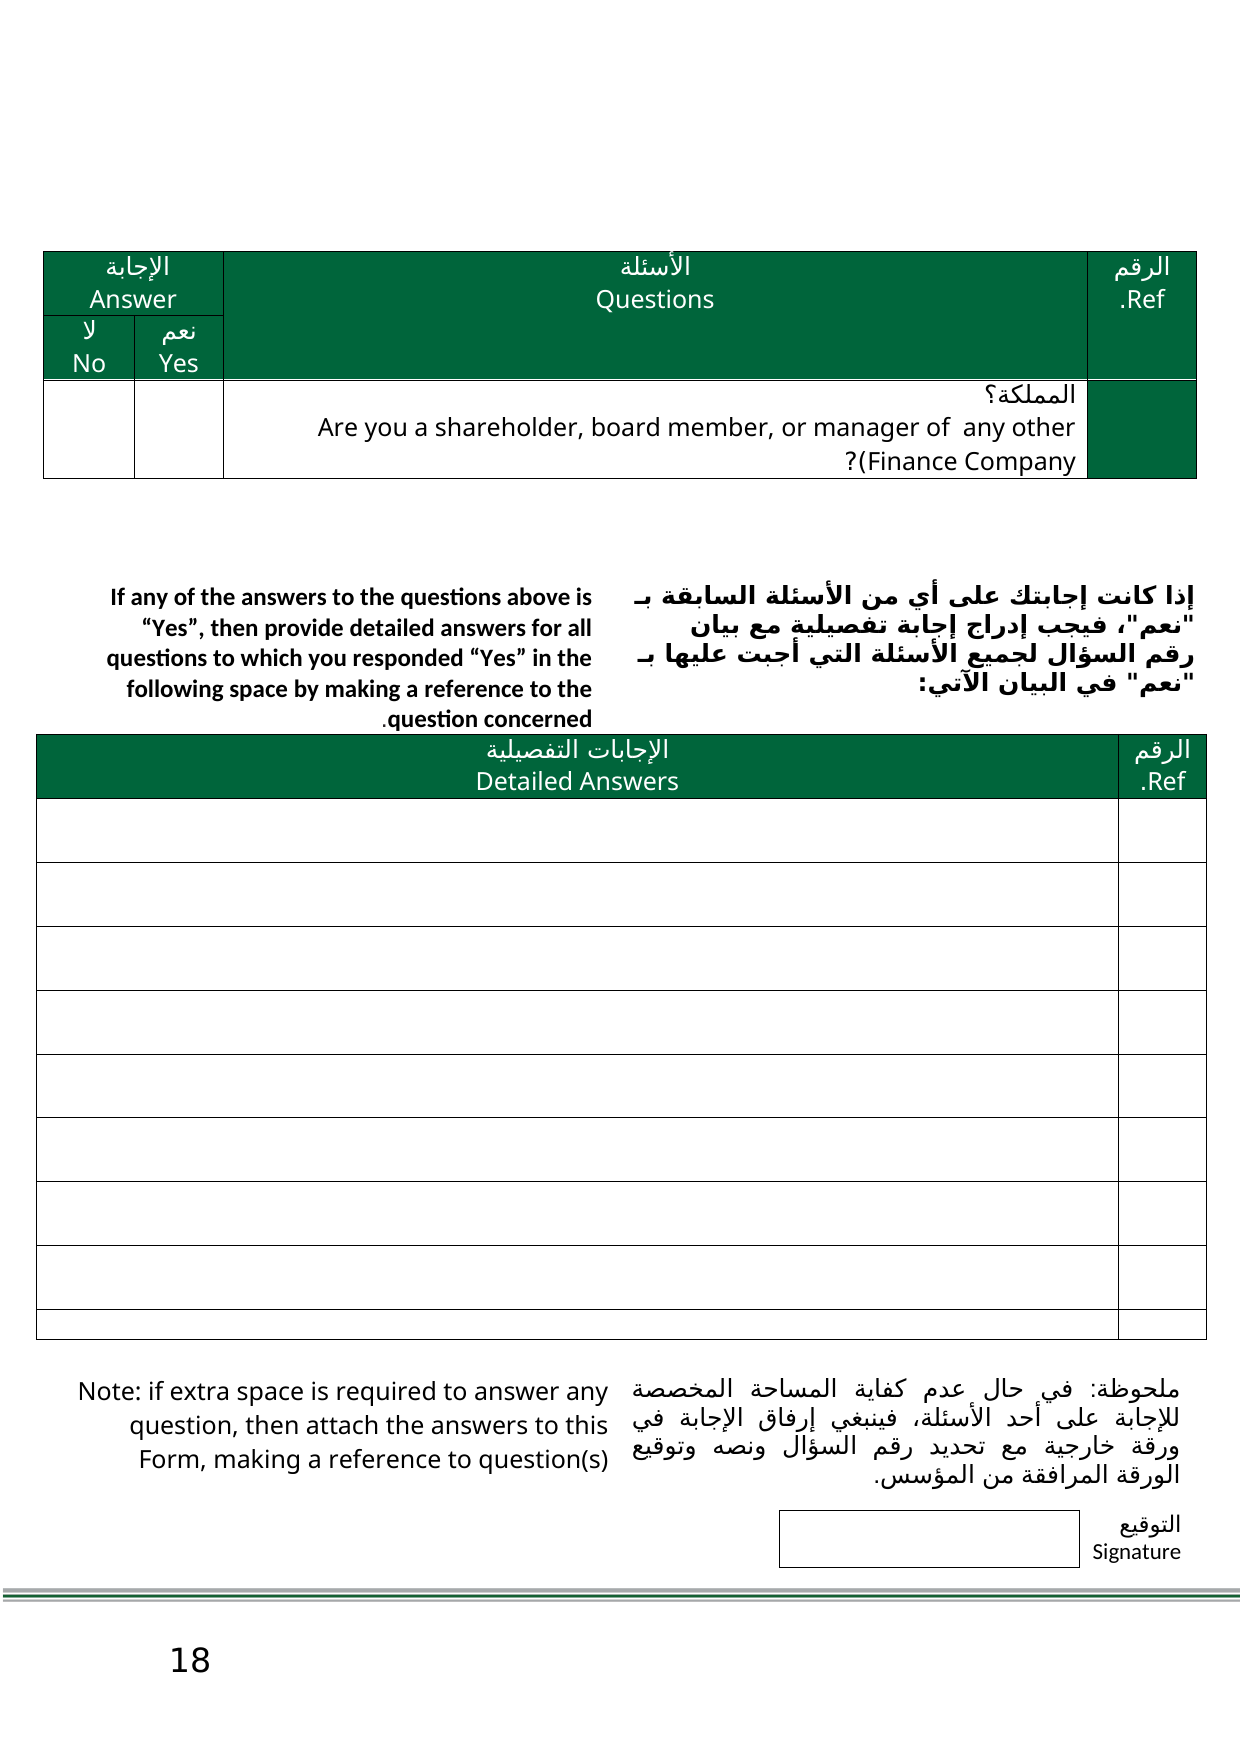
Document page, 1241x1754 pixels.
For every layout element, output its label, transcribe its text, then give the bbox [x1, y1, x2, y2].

table_cell 3,4 [1088, 381, 1196, 478]
table_cell [135, 381, 223, 478]
table_cell [1119, 863, 1206, 926]
table_cell [37, 991, 1118, 1053]
table_cell نعم Yes [135, 316, 223, 379]
table_cell [44, 381, 134, 478]
table_cell [1119, 1310, 1206, 1339]
table_cell [37, 1055, 1118, 1117]
table_cell [37, 863, 1118, 926]
table_cell [37, 1246, 1118, 1309]
picture [2, 1585, 1240, 1609]
table_cell [1119, 1246, 1206, 1309]
table_cell [1119, 799, 1206, 862]
table_cell [37, 1118, 1118, 1181]
table_cell [1119, 1055, 1206, 1117]
table_cell [37, 799, 1118, 862]
table_cell الرقم Ref. [1119, 735, 1206, 798]
table_header الإجابة Answer [44, 252, 223, 315]
table_cell [37, 927, 1118, 989]
table_header الأسئلة Questions [224, 252, 1087, 379]
table_cell [1119, 1118, 1206, 1181]
table_header If any of the answers to the questions above is “Yes”, then provide detailed answers for all questions to which you responded “Yes” in the following space by making a reference to the question concerned. [34, 581, 604, 734]
table_cell [1119, 991, 1206, 1053]
table_header الرقم Ref. [1088, 252, 1196, 379]
table_cell [1119, 927, 1206, 989]
table_cell [37, 1310, 1118, 1339]
table_header إذا كانت إجابتك على أي من الأسئلة السابقة بـ "نعم"، فيجب إدراج إجابة تفصيلية مع بيان رقم السؤال لجميع الأسئلة التي أجبت عليها بـ "نعم" في البيان الآتي: [604, 581, 1207, 734]
table_cell [37, 1182, 1118, 1245]
table_cell [1119, 1182, 1206, 1245]
table_cell لا No [44, 316, 134, 379]
table_cell الإجابات التفصيلية Detailed Answers [37, 735, 1118, 798]
